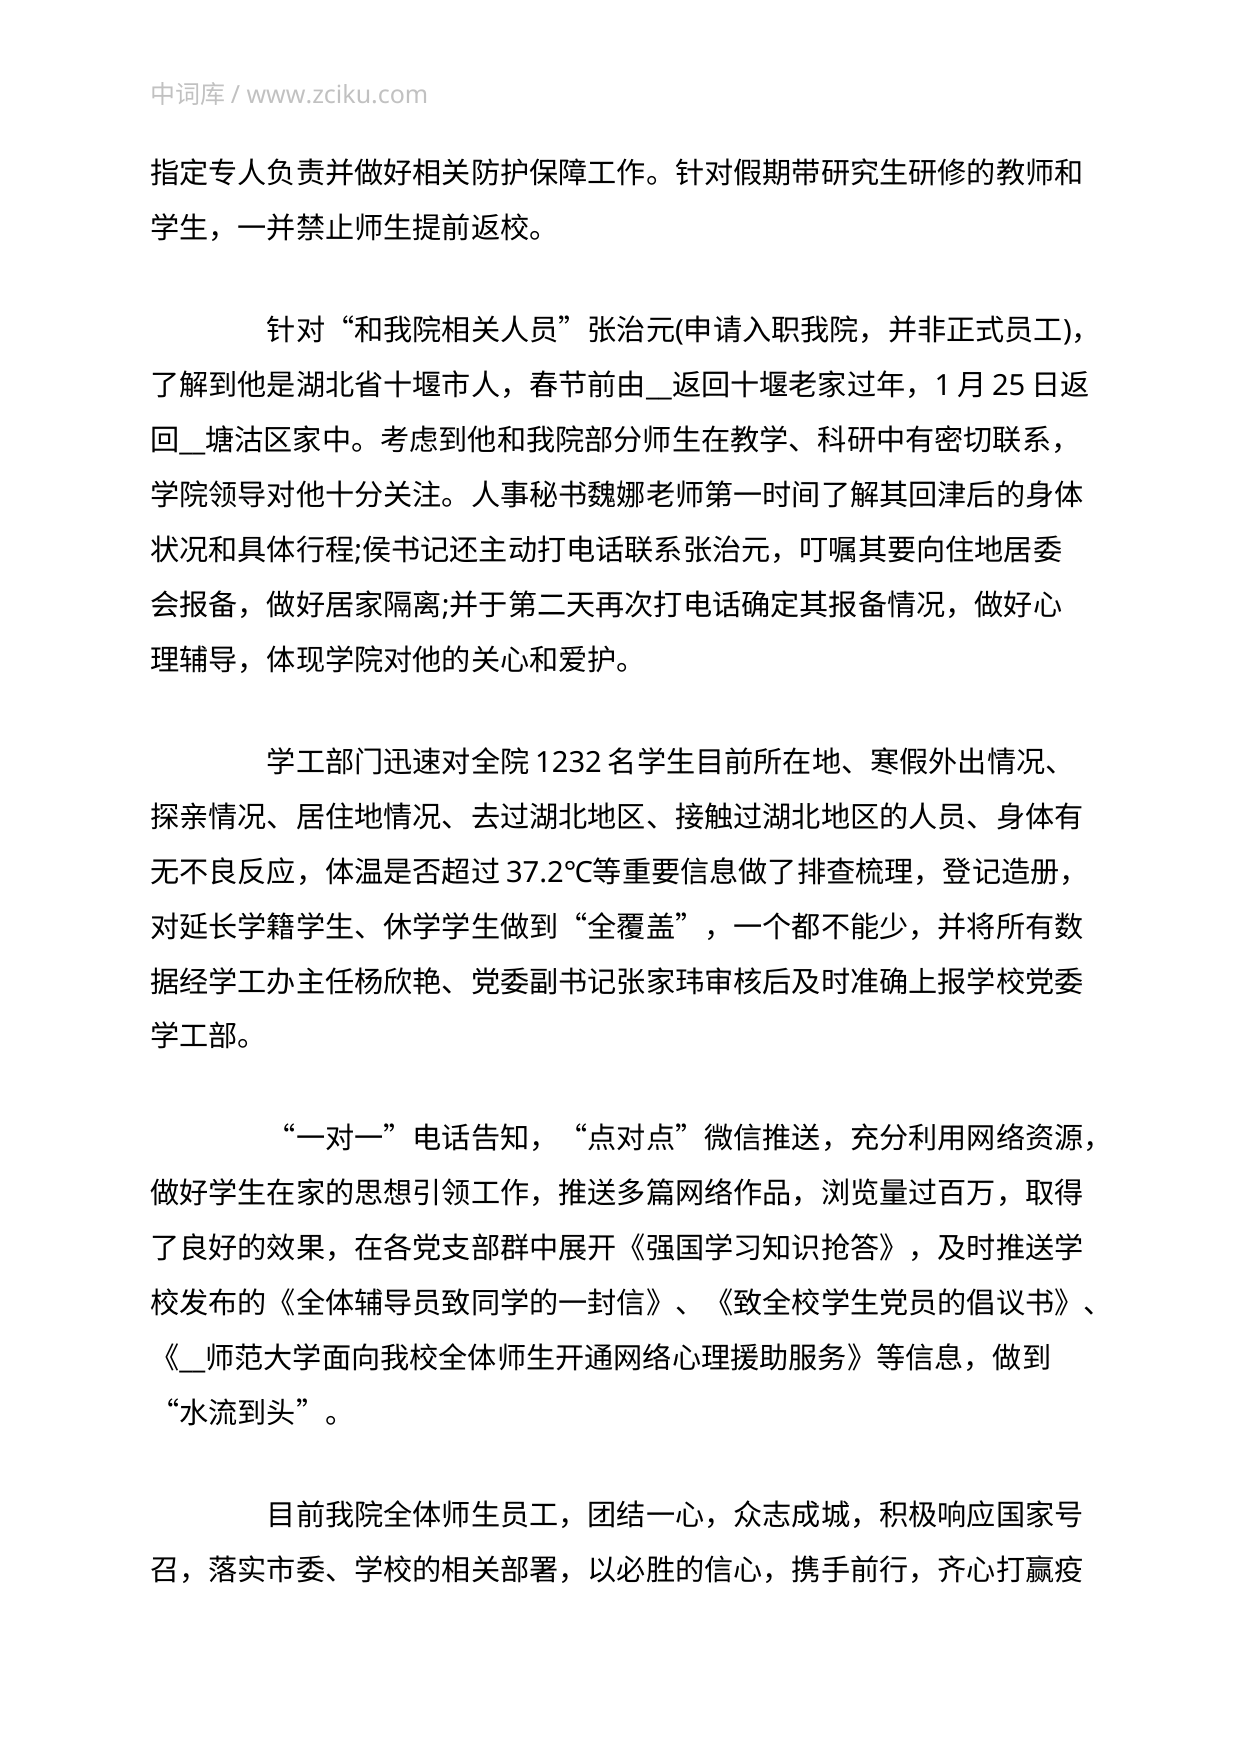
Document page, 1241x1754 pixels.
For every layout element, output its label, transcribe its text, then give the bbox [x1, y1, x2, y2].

text 学工部门迅速对全院1232名学生目前所在地、寒假外出情况、探亲情况、居住地情况、去过湖北地区、接触过湖北地区的人员、身体有无不良反应，体温是否超过37.2℃等重要信息做了排查梳理，登记造册，对延长学籍学生、休学学生做到“全覆盖”，一个都不能少，并将所有数据经学工办主任杨欣艳、党委副书记张家玮审核后及时准确上报学校党委学工部。 [150, 738, 1090, 1055]
text 针对“和我院相关人员”张治元(申请入职我院，并非正式员工)，了解到他是湖北省十堰市人，春节前由__返回十堰老家过年，1月25日返回__塘沽区家中。考虑到他和我院部分师生在教学、科研中有密切联系，学院领导对他十分关注。人事秘书魏娜老师第一时间了解其回津后的身体状况和具体行程;侯书记还主动打电话联系张治元，叮嘱其要向住地居委会报备，做好居家隔离;并于第二天再次打电话确定其报备情况，做好心理辅导，体现学院对他的关心和爱护。 [150, 307, 1090, 679]
text “一对一”电话告知，“点对点”微信推送，充分利用网络资源，做好学生在家的思想引领工作，推送多篇网络作品，浏览量过百万，取得了良好的效果，在各党支部群中展开《强国学习知识抢答》，及时推送学校发布的《全体辅导员致同学的一封信》、《致全校学生党员的倡议书》、《__师范大学面向我校全体师生开通网络心理援助服务》等信息，做到“水流到头”。 [150, 1115, 1090, 1432]
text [150, 150, 1090, 247]
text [150, 1491, 1090, 1588]
